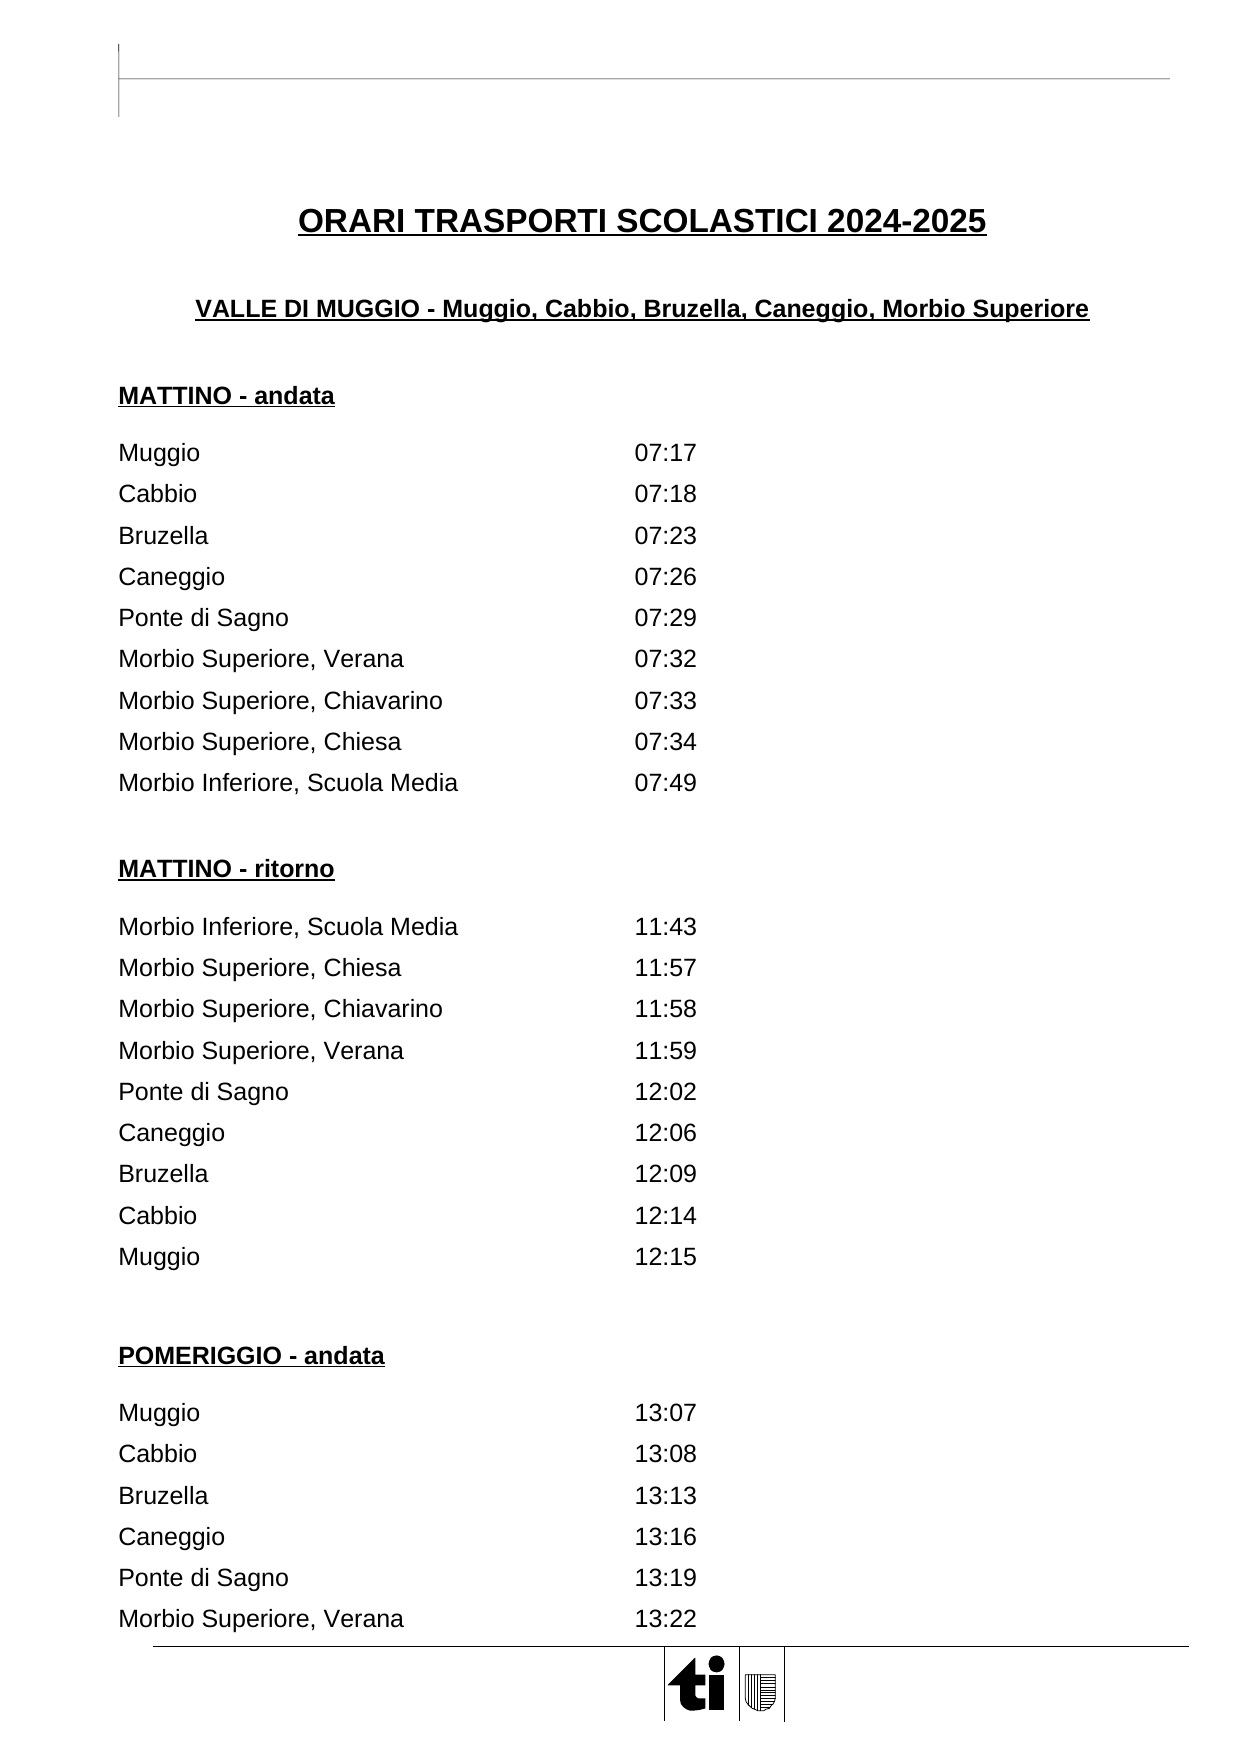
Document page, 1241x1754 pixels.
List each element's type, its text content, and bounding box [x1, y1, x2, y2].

text Morbio Superiore, Verana 11:59 [118, 1036, 1167, 1064]
text MATTINO - andata [118, 381, 1167, 409]
text Morbio Superiore, Chiavarino 07:33 [118, 686, 1167, 714]
text Cabbio 07:18 [118, 479, 1167, 508]
text Caneggio 07:26 [118, 562, 1167, 591]
text Ponte di Sagno 13:19 [118, 1563, 1167, 1592]
text POMERIGGIO - andata [118, 1341, 1167, 1369]
text Muggio 07:17 [118, 438, 1167, 467]
text Morbio Superiore, Chiesa 11:57 [118, 953, 1167, 982]
text Caneggio 12:06 [118, 1118, 1167, 1147]
text Morbio Inferiore, Scuola Media 07:49 [118, 768, 1167, 797]
text Morbio Superiore, Verana 13:22 [118, 1604, 1167, 1633]
text Bruzella 13:13 [118, 1481, 1167, 1509]
text Morbio Inferiore, Scuola Media 11:43 [118, 912, 1167, 941]
text Cabbio 12:14 [118, 1201, 1167, 1229]
text Morbio Superiore, Verana 07:32 [118, 644, 1167, 673]
text Ponte di Sagno 12:02 [118, 1077, 1167, 1106]
text Muggio 12:15 [118, 1242, 1167, 1271]
text Morbio Superiore, Chiavarino 11:58 [118, 994, 1167, 1023]
text Caneggio 13:16 [118, 1522, 1167, 1551]
text ORARI TRASPORTI SCOLASTICI 2024-2025 [118, 201, 1167, 239]
text Cabbio 13:08 [118, 1439, 1167, 1468]
text Muggio 13:07 [118, 1398, 1167, 1427]
text Morbio Superiore, Chiesa 07:34 [118, 727, 1167, 756]
text Bruzella 07:23 [118, 521, 1167, 549]
text VALLE DI MUGGIO - Muggio, Cabbio, Bruzella, Caneggio, Morbio Superiore [118, 294, 1167, 323]
text MATTINO - ritorno [118, 854, 1167, 883]
text Bruzella 12:09 [118, 1159, 1167, 1188]
text Ponte di Sagno 07:29 [118, 603, 1167, 632]
